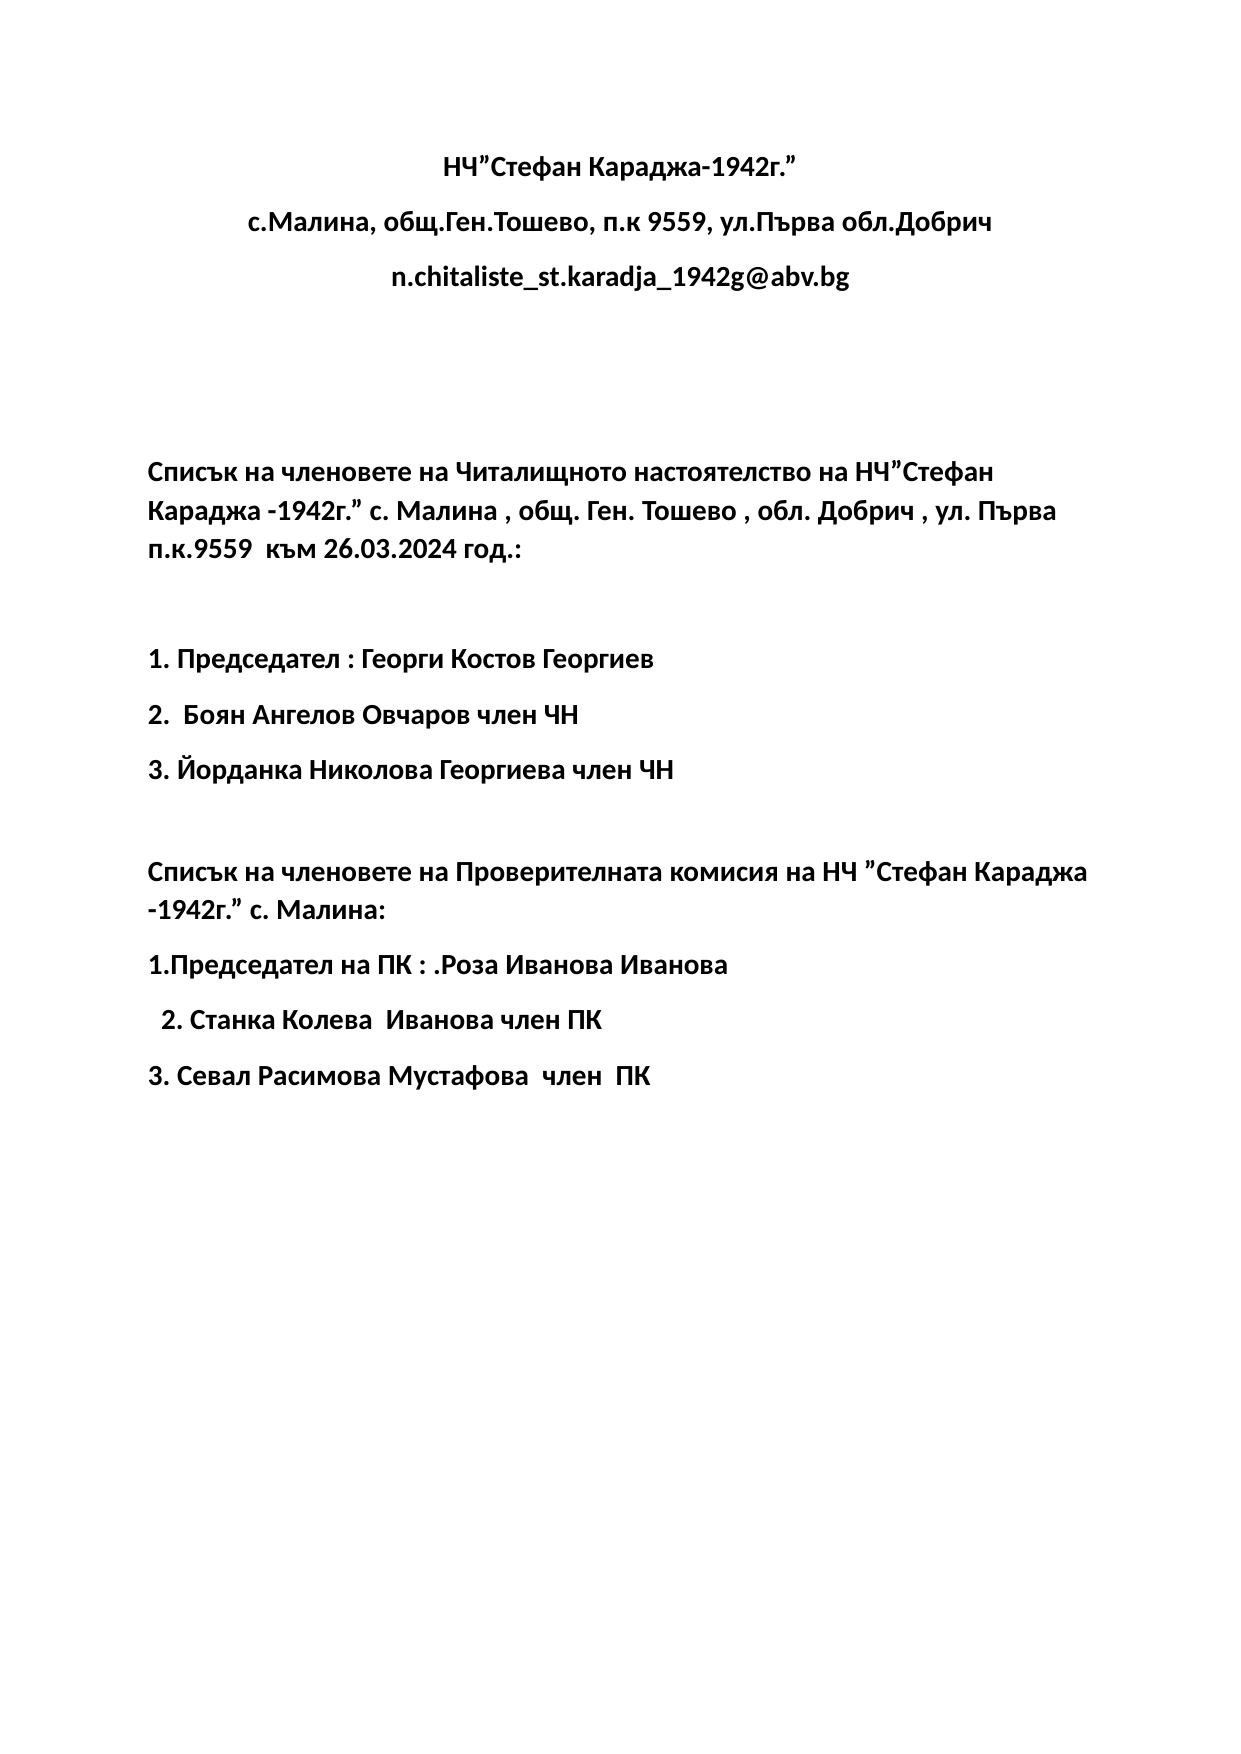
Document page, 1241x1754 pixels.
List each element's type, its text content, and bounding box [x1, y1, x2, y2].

text 1.Председател на ПК : .Роза Иванова Иванова [148, 946, 1093, 982]
text с.Малина, общ.Ген.Тошево, п.к 9559, ул.Първа обл.Добрич [148, 203, 1093, 238]
text Списък на членовете на Проверителната комисия на НЧ ”Стефан Караджа -1942г.” с. Малина: [148, 853, 1093, 927]
text 3. Севал Расимова Мустафова член ПК [148, 1057, 1093, 1092]
text 1. Председател : Георги Костов Георгиев [148, 641, 1093, 676]
text 2. Станка Колева Иванова член ПК [148, 1001, 1093, 1037]
text НЧ”Стефан Караджа-1942г.” [148, 148, 1093, 183]
text n.chitaliste_st.karadja_1942g@abv.bg [148, 258, 1093, 293]
text 2. Боян Ангелов Овчаров член ЧН [148, 696, 1093, 731]
text Списък на членовете на Читалищното настоятелство на НЧ”Стефан Караджа -1942г.” с. Малина , общ. Ген. Тошево , обл. Добрич , ул. Първа п.к.9559 към 26.03.2024 год.: [148, 453, 1093, 566]
text 3. Йорданка Николова Георгиева член ЧН [148, 751, 1093, 786]
